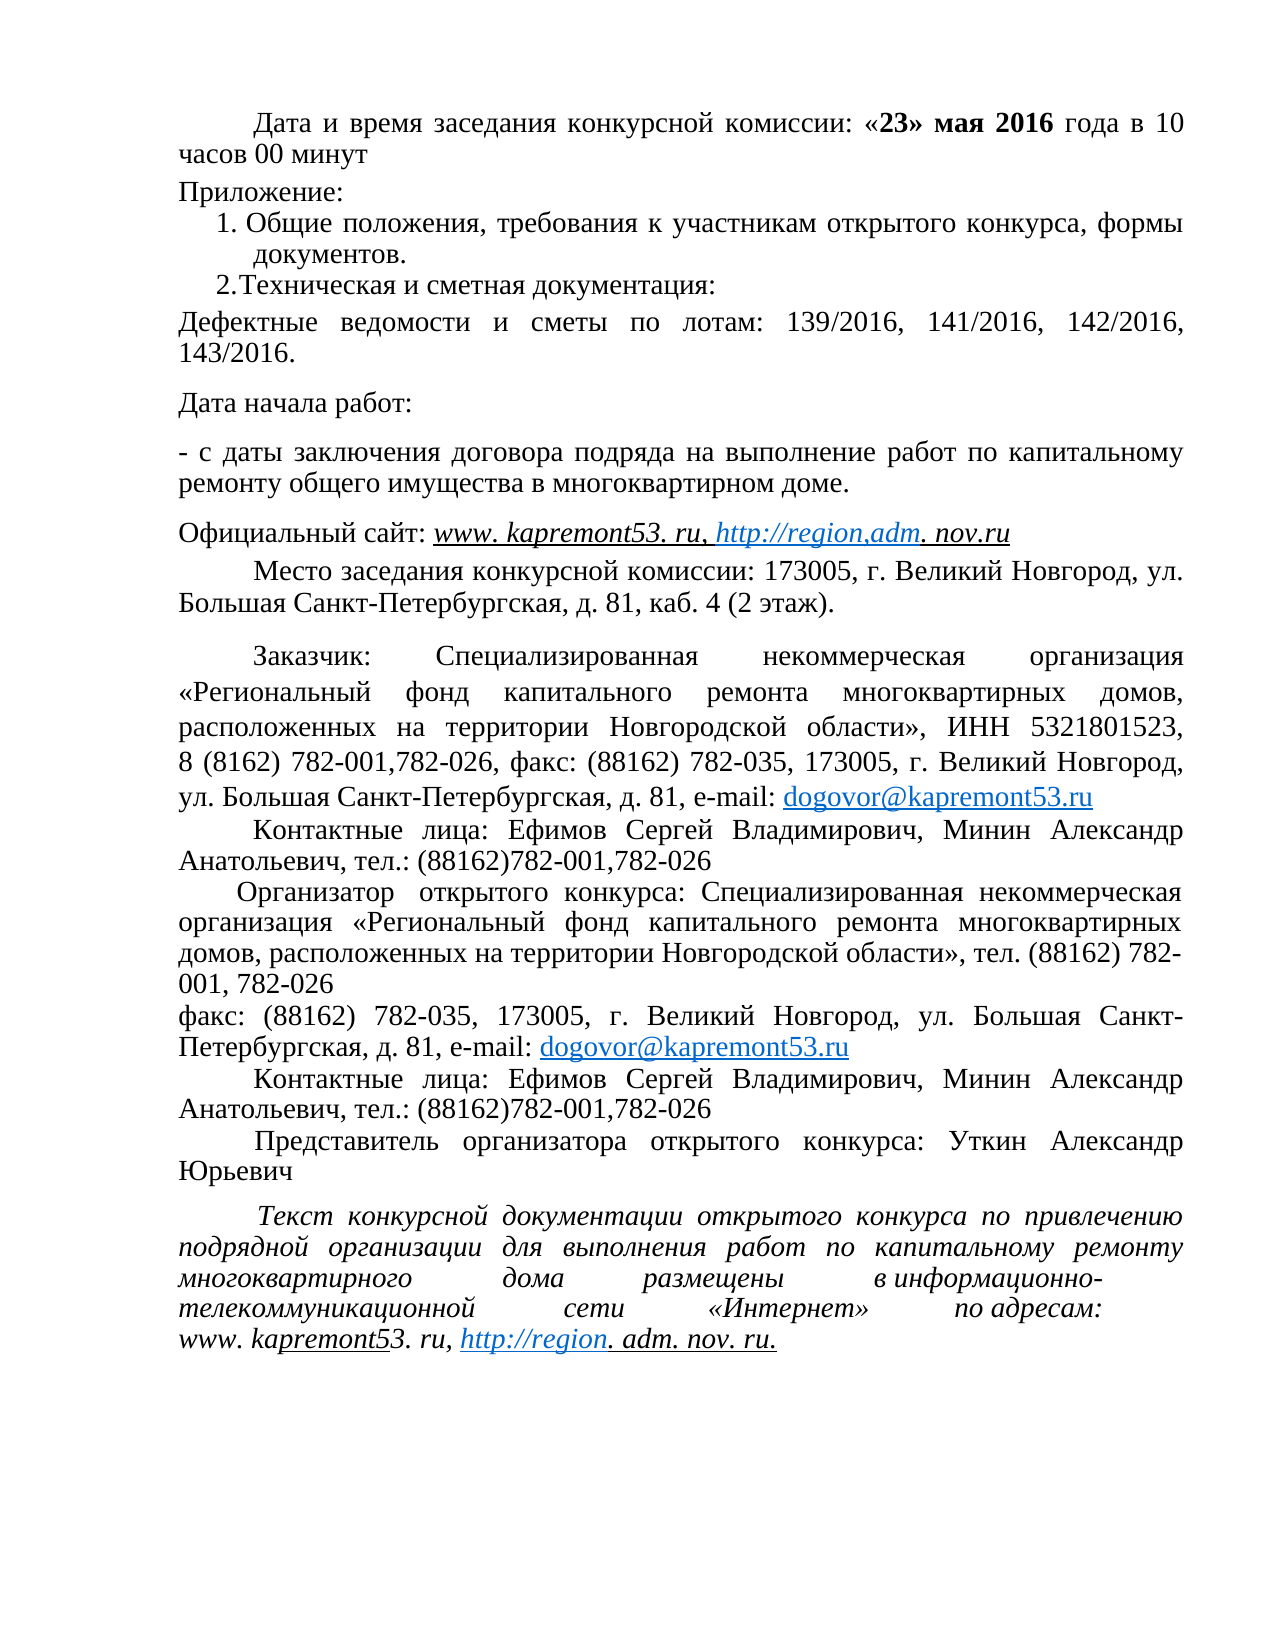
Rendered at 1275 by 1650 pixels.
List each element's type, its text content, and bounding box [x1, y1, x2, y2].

text Контактные лица: Ефимов Сергей Владимирович, Минин Александр Анатольевич, тел.: (88162)782-001,782-026 [178, 814, 1184, 876]
list Техническая и сметная документация: [216, 269, 1184, 300]
text Контактные лица: Ефимов Сергей Владимирович, Минин Александр Анатольевич, тел.: (88162)782-001,782-026 [178, 1063, 1184, 1125]
text Заказчик: Специализированная некоммерческая организация «Региональный фонд капитального ремонта многоквартирных домов, расположенных на территории Новгородской области», ИНН 5321801523, 8 (8162) 782-001,782-026, факс: (88162) 782-035, 173005, г. Великий Новгород, ул. Большая Санкт-Петербургская, д. 81, e-mail: dogovor@kapremont53.ru [178, 638, 1184, 814]
text телекоммуникационной сети «Интернет» по адресам: [178, 1293, 1184, 1324]
text факс: (88162) 782-035, 173005, г. Великий Новгород, ул. Большая Санкт-Петербургская, д. 81, e-mail: dogovor@kapremont53.ru [178, 1001, 1184, 1063]
list Общие положения, требования к участникам открытого конкурса, формы документов. [216, 208, 1184, 269]
text Представитель организатора открытого конкурса: Уткин Александр Юрьевич [178, 1125, 1184, 1187]
text Дата начала работ: [178, 387, 1184, 418]
text Дата и время заседания конкурсной комиссии: «23» мая 2016 года в 10 часов 00 минут [178, 107, 1184, 170]
text - с даты заключения договора подряда на выполнение работ по капитальному ремонту общего имущества в многоквартирном доме. [178, 436, 1184, 499]
text Дефектные ведомости и сметы по лотам: 139/2016, 141/2016, 142/2016, 143/2016. [178, 306, 1184, 369]
text Организатор открытого конкурса: Специализированная некоммерческая организация «Региональный фонд капитального ремонта многоквартирных домов, расположенных на территории Новгородской области», тел. (88162) 782-001, 782-026 [178, 876, 1182, 1000]
text Официальный сайт: www. kapremont53. ru, http://region,adm. nov.ru [178, 517, 1184, 548]
text www. kapremont53. ru, http://region. adm. nov. ru. [178, 1324, 1184, 1355]
text Место заседания конкурсной комиссии: 173005, г. Великий Новгород, ул. Большая Санкт-Петербургская, д. 81, каб. 4 (2 этаж). [178, 555, 1184, 618]
text Приложение: [178, 177, 1184, 208]
text Текст конкурсной документации открытого конкурса по привлечению подрядной организации для выполнения работ по капитальному ремонту многоквартирного дома размещены в информационно- [178, 1200, 1184, 1293]
